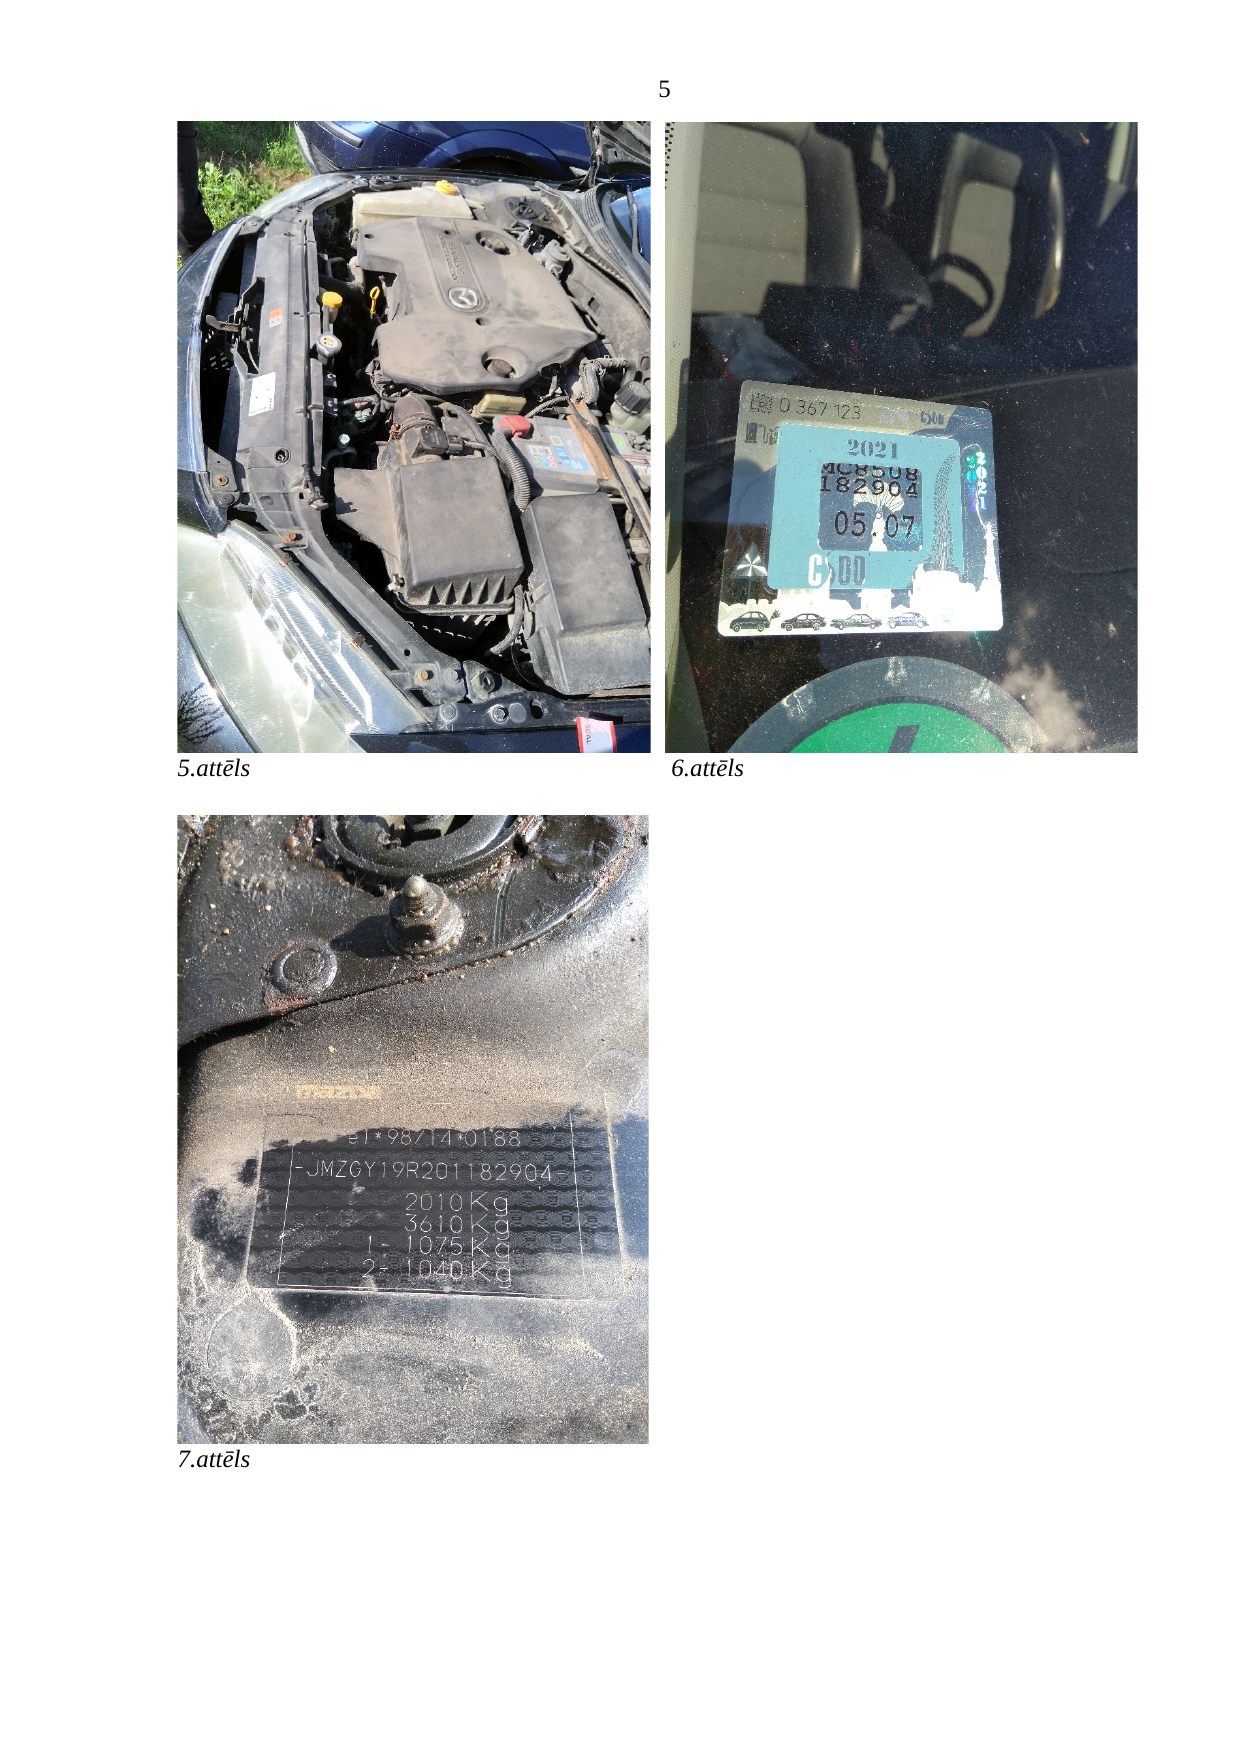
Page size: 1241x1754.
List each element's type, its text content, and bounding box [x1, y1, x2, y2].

picture [177, 121, 651, 753]
picture [177, 815, 649, 1444]
text 5.attēls 6.attēls [177, 753, 1152, 782]
picture [665, 122, 1138, 753]
text 7.attēls [177, 1444, 1152, 1473]
